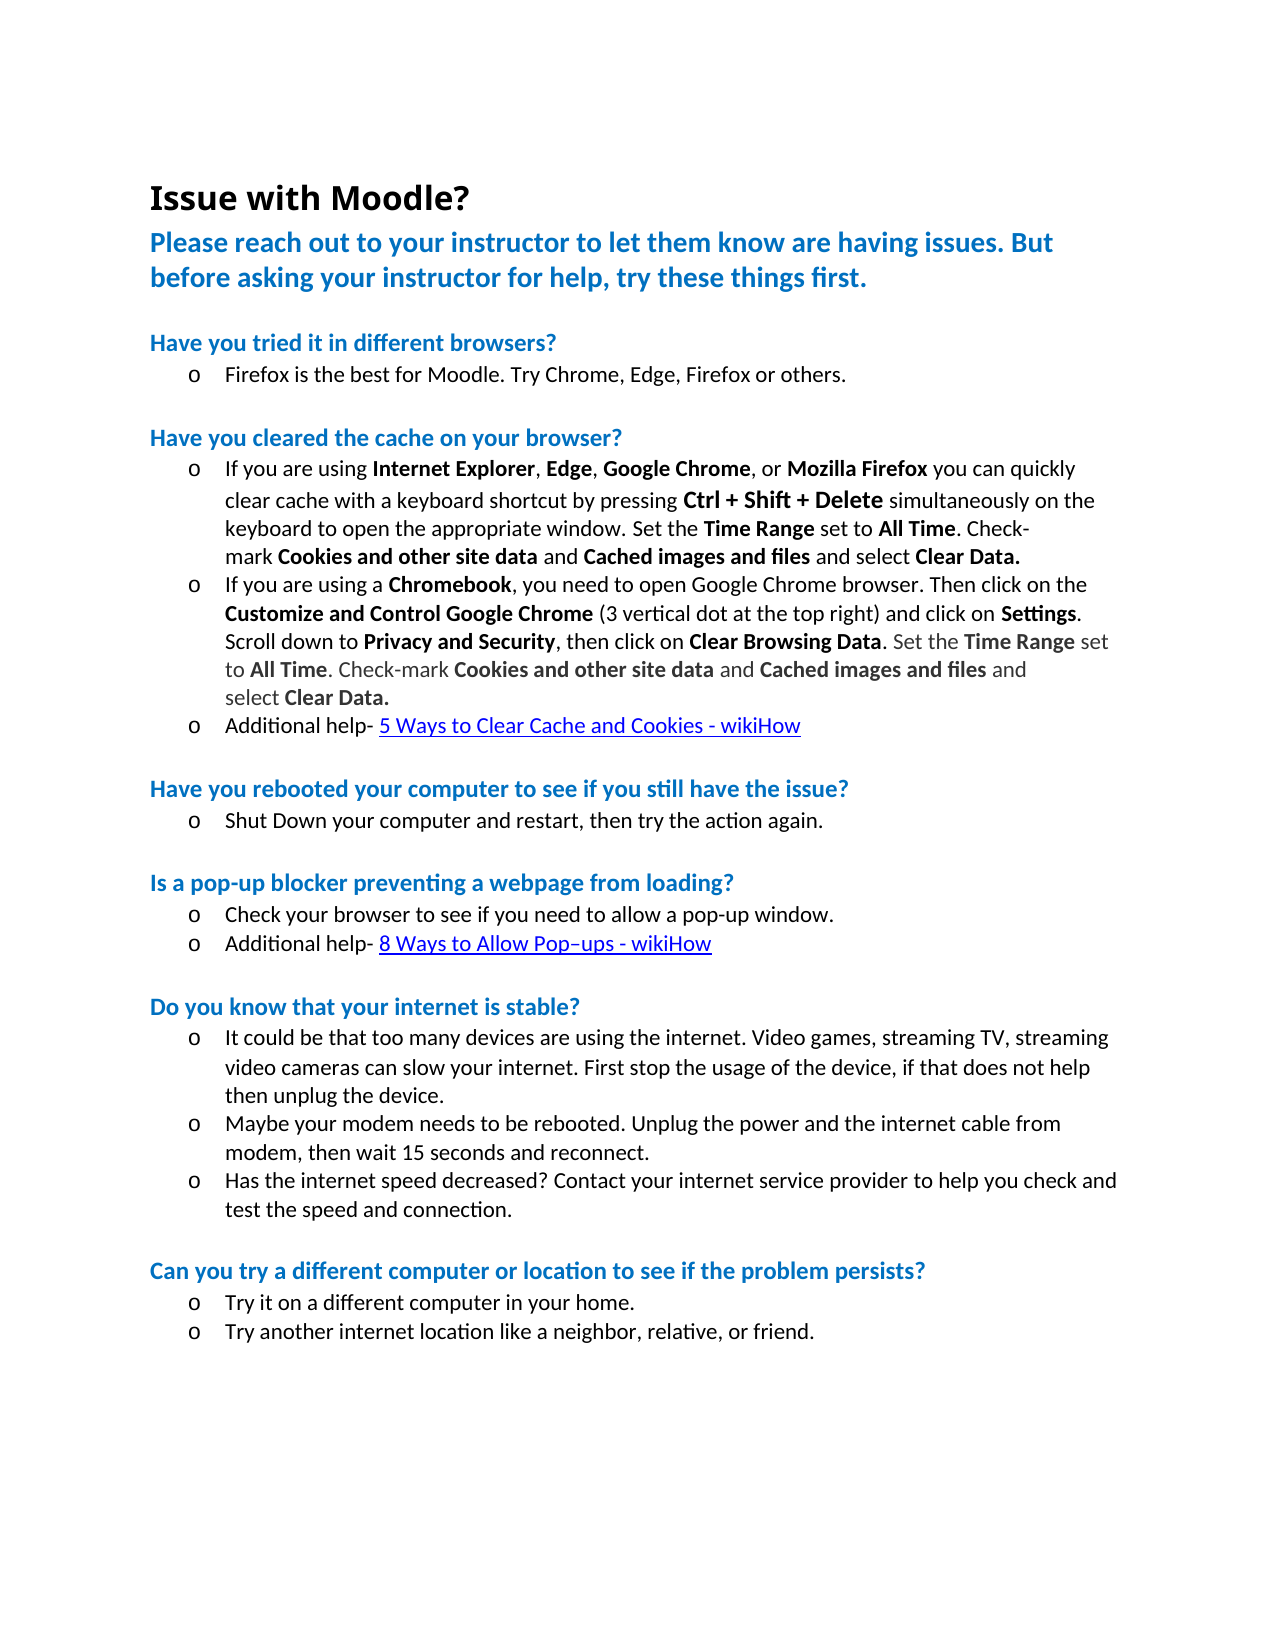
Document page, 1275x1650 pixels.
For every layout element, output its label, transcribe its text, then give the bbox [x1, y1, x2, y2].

list Firefox is the best for Moodle. Try Chrome, Edge, Firefox or others. [187, 360, 1125, 389]
list Additional help- 5 Ways to Clear Cache and Cookies - wikiHow [187, 712, 1125, 741]
subtitle Is a pop-up blocker preventing a webpage from loading? [150, 867, 1125, 898]
text Please reach out to your instructor to let them know are having issues. But before asking your instructor for help, try these things first. [150, 224, 1125, 295]
subtitle Have you tried it in different browsers? [150, 327, 1125, 358]
list Check your browser to see if you need to allow a pop-up window. [187, 900, 1125, 929]
list Maybe your modem needs to be rebooted. Unplug the power and the internet cable from modem, then wait 15 seconds and reconnect. [187, 1109, 1125, 1166]
subtitle Have you rebooted your computer to see if you still have the issue? [150, 773, 1125, 803]
list If you are using a Chromebook, you need to open Google Chrome browser. Then click on the Customize and Control Google Chrome (3 vertical dot at the top right) and click on Settings. Scroll down to Privacy and Security, then click on Clear Browsing Data. Set the Time Range set to All Time. Check-mark Cookies and other site data and Cached images and files and select Clear Data. [187, 570, 1125, 712]
list Shut Down your computer and restart, then try the action again. [187, 806, 1125, 835]
list Additional help- 8 Ways to Allow Pop–ups - wikiHow [187, 929, 1125, 958]
list Try it on a different computer in your home. [187, 1288, 1125, 1317]
list Has the internet speed decreased? Contact your internet service provider to help you check and test the speed and connection. [187, 1166, 1125, 1223]
subtitle Have you cleared the cache on your browser? [150, 422, 1125, 452]
subtitle Can you try a different computer or location to see if the problem persists? [150, 1255, 1125, 1286]
list It could be that too many devices are using the internet. Video games, streaming TV, streaming video cameras can slow your internet. First stop the usage of the device, if that does not help then unplug the device. [187, 1023, 1125, 1109]
subtitle Do you know that your internet is stable? [150, 991, 1125, 1021]
list If you are using Internet Explorer, Edge, Google Chrome, or Mozilla Firefox you can quickly clear cache with a keyboard shortcut by pressing Ctrl + Shift + Delete simultaneously on the keyboard to open the appropriate window. Set the Time Range set to All Time. Check-mark Cookies and other site data and Cached images and files and select Clear Data. [187, 454, 1125, 570]
subtitle Issue with Moodle? [150, 175, 1125, 220]
list Try another internet location like a neighbor, relative, or friend. [187, 1317, 1125, 1347]
